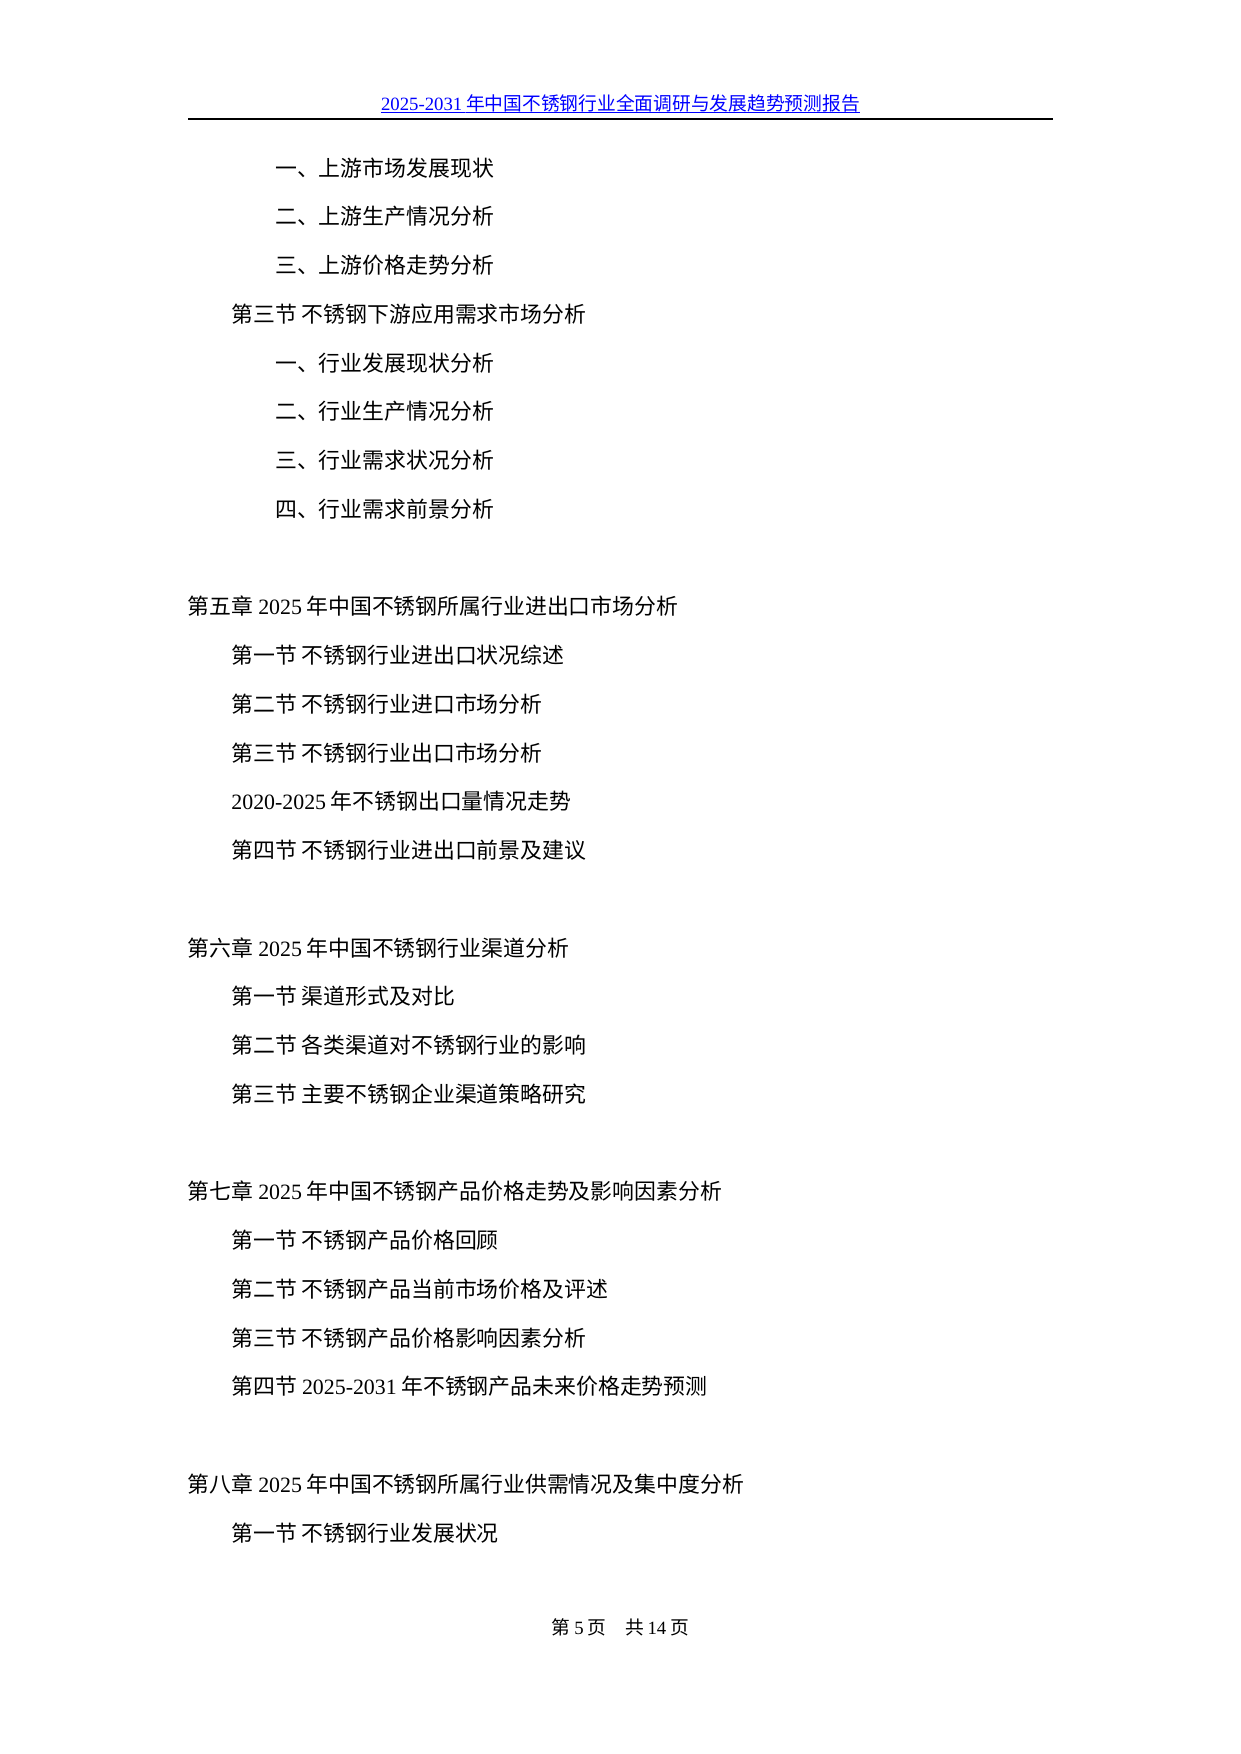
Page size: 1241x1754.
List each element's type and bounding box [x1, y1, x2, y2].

text [187, 150, 1053, 1548]
